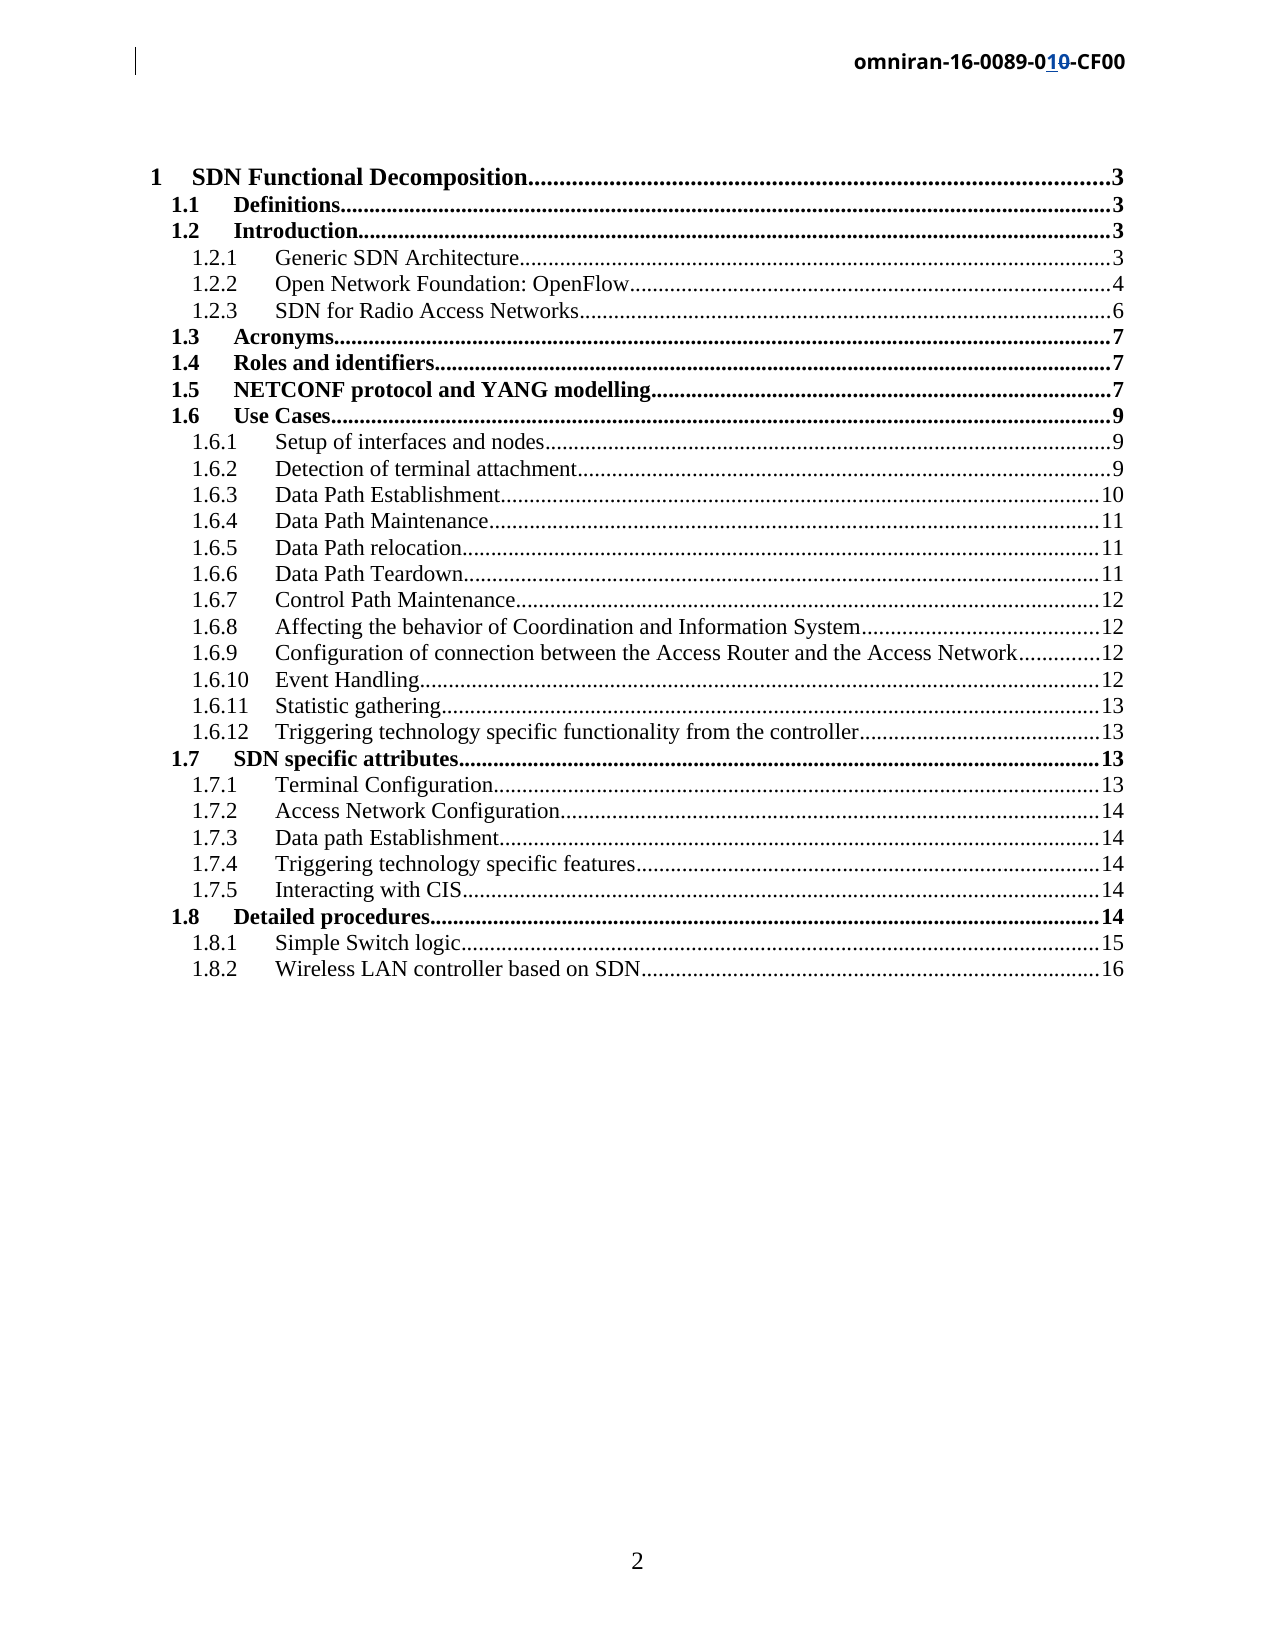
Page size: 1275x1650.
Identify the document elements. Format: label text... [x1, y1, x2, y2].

text 1.6.4 Data Path Maintenance 11 [192, 507, 1125, 534]
text 1.2.3 SDN for Radio Access Networks 6 [192, 297, 1125, 323]
text 1.3 Acronyms 7 [171, 323, 1125, 349]
text 1 SDN Functional Decomposition 3 [150, 162, 1125, 191]
text 1.7.5 Interacting with CIS 14 [192, 876, 1125, 903]
text 1.6 Use Cases 9 [171, 402, 1125, 428]
text 1.6.2 Detection of terminal attachment 9 [192, 455, 1125, 481]
text 1.8.2 Wireless LAN controller based on SDN 16 [192, 956, 1125, 982]
text 1.7.4 Triggering technology specific features 14 [192, 850, 1125, 876]
text 1.2 Introduction 3 [171, 218, 1125, 244]
text 1.6.9 Configuration of connection between the Access Router and the Access Network 12 [192, 639, 1125, 666]
text 1.6.1 Setup of interfaces and nodes 9 [192, 428, 1125, 455]
text 1.7.3 Data path Establishment 14 [192, 824, 1125, 850]
text 1.6.7 Control Path Maintenance 12 [192, 587, 1125, 613]
text 1.8.1 Simple Switch logic 15 [192, 929, 1125, 956]
text 1.1 Definitions 3 [171, 191, 1125, 218]
text 1.2.2 Open Network Foundation: OpenFlow 4 [192, 270, 1125, 297]
text 1.2.1 Generic SDN Architecture 3 [192, 244, 1125, 270]
text 1.6.3 Data Path Establishment 10 [192, 481, 1125, 507]
text 1.6.12 Triggering technology specific functionality from the controller 13 [192, 718, 1125, 745]
text 1.6.10 Event Handling 12 [192, 666, 1125, 692]
text 1.6.6 Data Path Teardown 11 [192, 560, 1125, 587]
text 1.8 Detailed procedures 14 [171, 903, 1125, 929]
text 1.6.11 Statistic gathering 13 [192, 692, 1125, 718]
text 1.6.8 Affecting the behavior of Coordination and Information System 12 [192, 613, 1125, 639]
text 1.7.1 Terminal Configuration 13 [192, 771, 1125, 797]
text 1.7 SDN specific attributes 13 [171, 745, 1125, 771]
text 1.4 Roles and identifiers 7 [171, 349, 1125, 376]
text 1.5 NETCONF protocol and YANG modelling 7 [171, 376, 1125, 402]
text 1.6.5 Data Path relocation 11 [192, 534, 1125, 560]
text 1.7.2 Access Network Configuration 14 [192, 797, 1125, 824]
